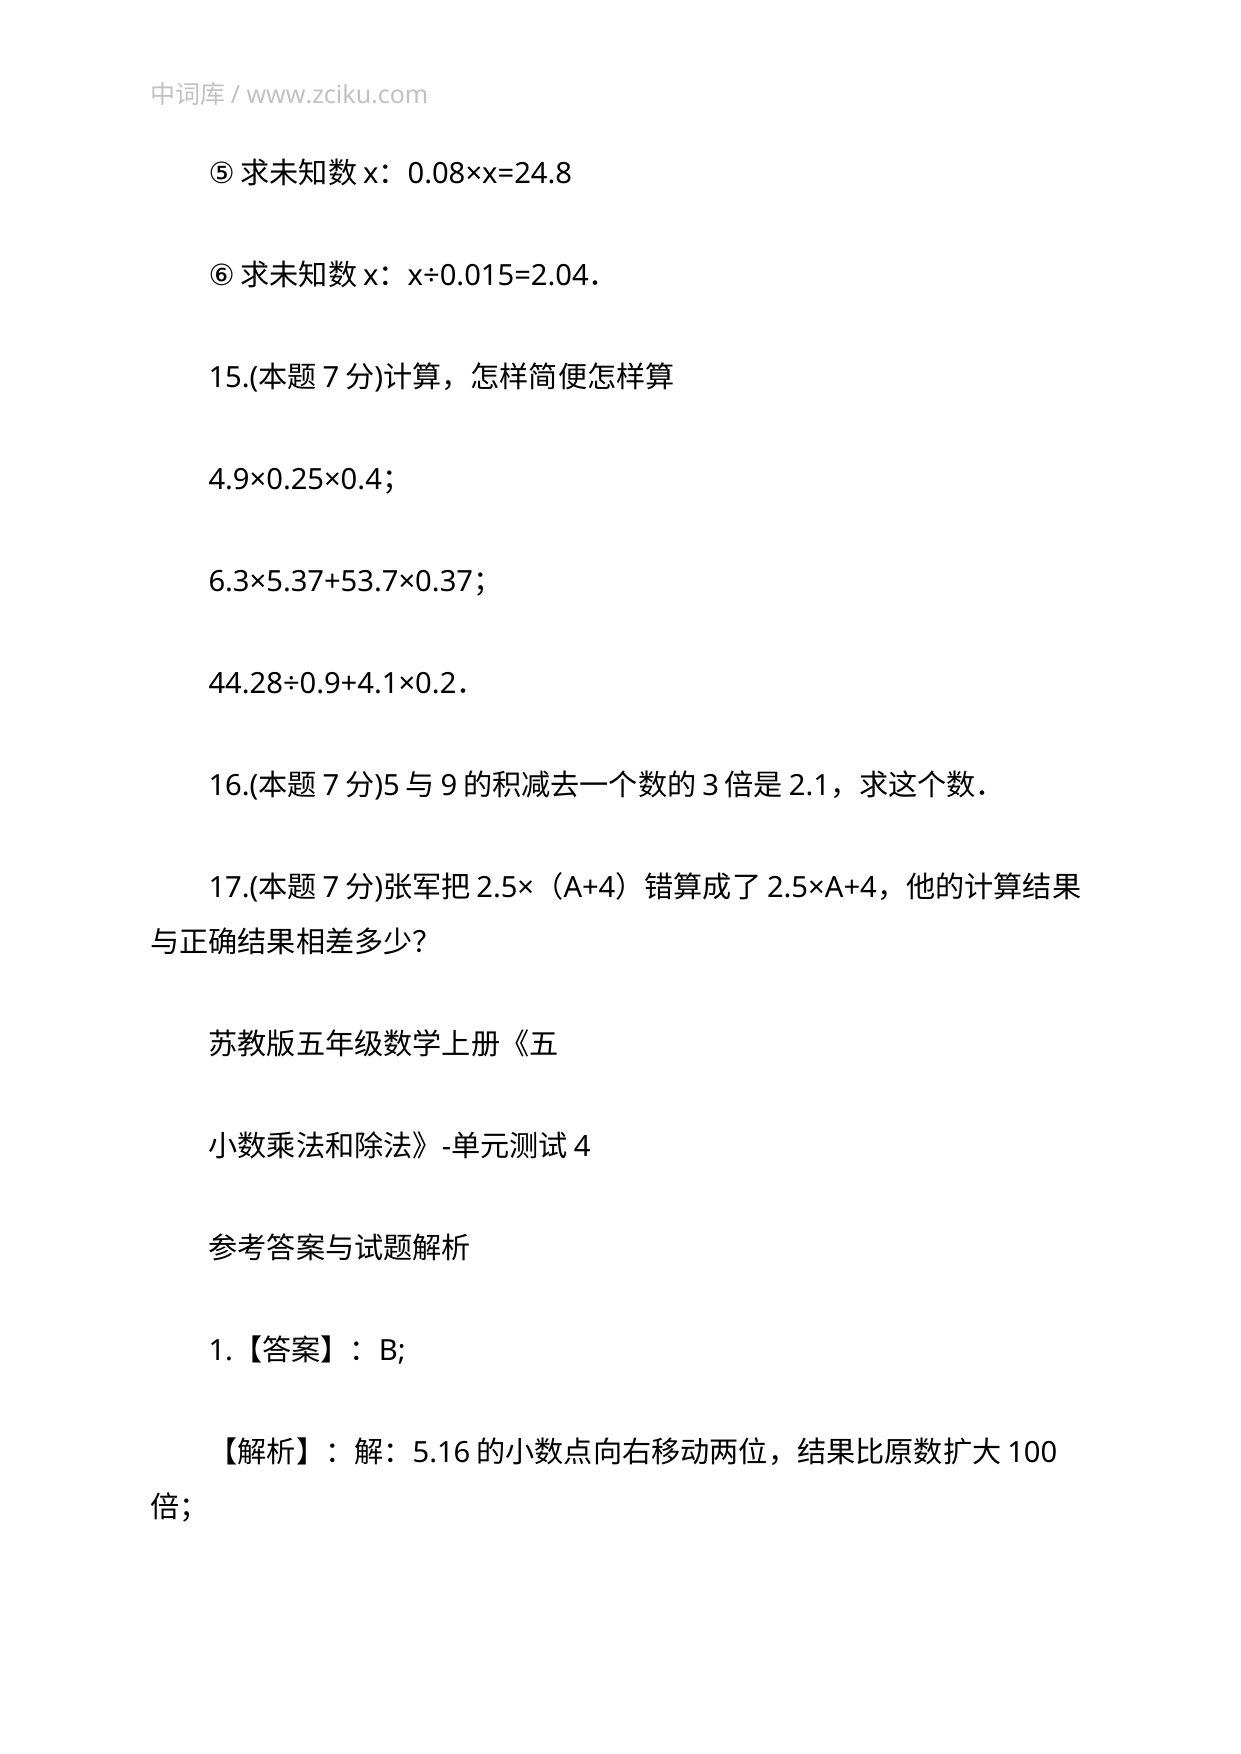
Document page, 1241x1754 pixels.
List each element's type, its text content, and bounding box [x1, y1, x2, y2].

text ⑤求未知数x：0.08×x=24.8 [150, 150, 1090, 192]
text 4.9×0.25×0.4； [150, 456, 1090, 498]
text 17.(本题7分)张军把2.5×（A+4）错算成了2.5×A+4，他的计算结果与正确结果相差多少？ [150, 864, 1090, 961]
text 苏教版五年级数学上册《五 [150, 1021, 1090, 1063]
text 6.3×5.37+53.7×0.37； [150, 558, 1090, 600]
text ⑥求未知数x：x÷0.015=2.04． [150, 252, 1090, 294]
text 【解析】：解：5.16的小数点向右移动两位，结果比原数扩大100倍； [150, 1428, 1090, 1525]
text 44.28÷0.9+4.1×0.2． [150, 660, 1090, 702]
text 参考答案与试题解析 [150, 1224, 1090, 1267]
text 16.(本题7分)5与9的积减去一个数的3倍是2.1，求这个数． [150, 762, 1090, 804]
text 15.(本题7分)计算，怎样简便怎样算 [150, 354, 1090, 396]
text 1.【答案】：B; [150, 1326, 1090, 1368]
text 小数乘法和除法》-单元测试4 [150, 1122, 1090, 1165]
